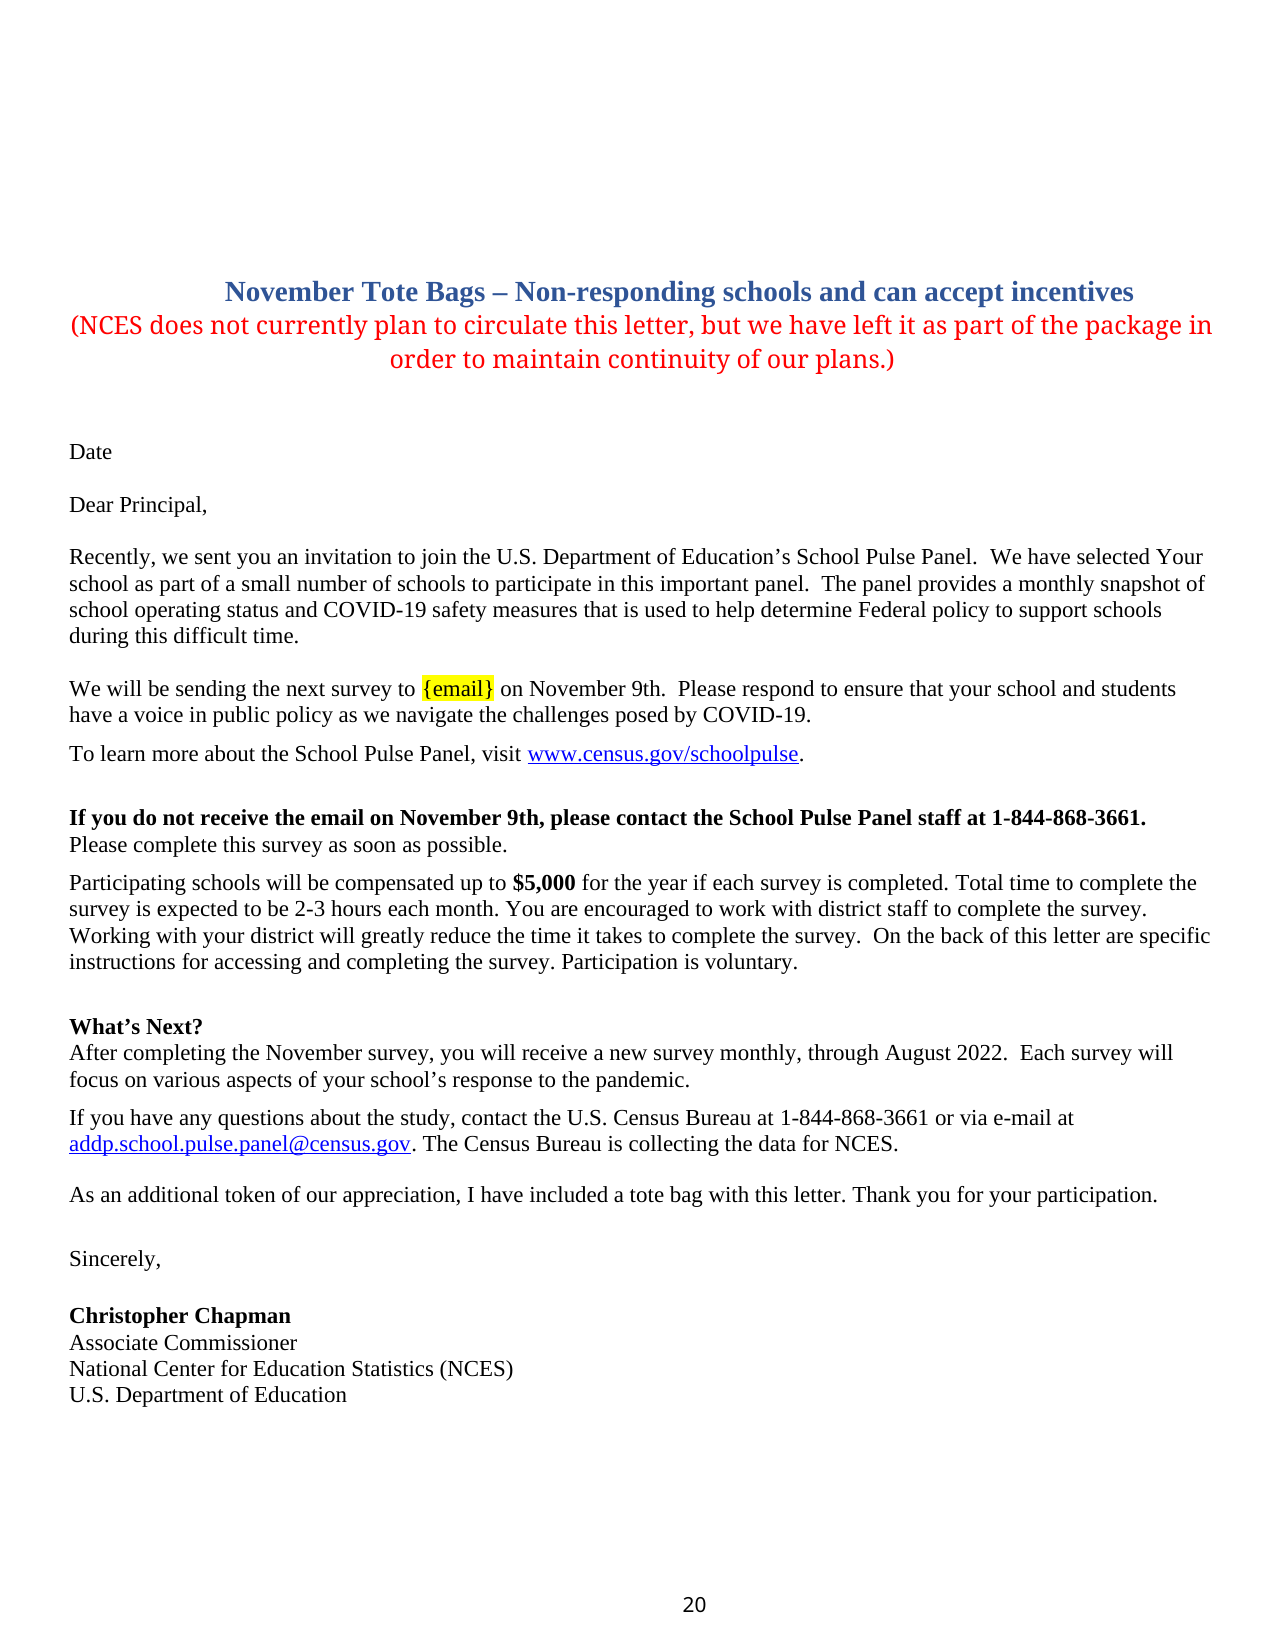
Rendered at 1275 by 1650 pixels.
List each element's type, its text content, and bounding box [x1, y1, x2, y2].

text Sincerely, [69, 1245, 1215, 1272]
text Dear Principal, [69, 491, 1215, 517]
text Participating schools will be compensated up to $5,000 for the year if each survey is completed. Total time to complete the survey is expected to be 2-3 hours each month. You are encouraged to work with district staff to complete the survey. Working with your district will greatly reduce the time it takes to complete the survey. On the back of this letter are specific instructions for accessing and completing the survey. Participation is voluntary. [69, 869, 1215, 974]
text As an additional token of our appreciation, I have included a tote bag with this letter. Thank you for your participation. [69, 1181, 1215, 1207]
text Recently, we sent you an invitation to join the U.S. Department of Education’s School Pulse Panel. We have selected Your school as part of a small number of schools to participate in this important panel. The panel provides a monthly snapshot of school operating status and COVID-19 safety measures that is used to help determine Federal policy to support schools during this difficult time. [69, 543, 1215, 649]
text What’s Next? [69, 1013, 1215, 1039]
subtitle November Tote Bags – Non-responding schools and can accept incentives [69, 274, 1215, 308]
text After completing the November survey, you will receive a new survey monthly, through August 2022. Each survey will focus on various aspects of your school’s response to the pandemic. [69, 1039, 1215, 1092]
text If you have any questions about the study, contact the U.S. Census Bureau at 1-844-868-3661 or via e-mail at addp.school.pulse.panel@census.gov. The Census Bureau is collecting the data for NCES. [69, 1104, 1215, 1157]
text Please complete this survey as soon as possible. [69, 831, 1215, 857]
text (NCES does not currently plan to circulate this letter, but we have left it as part of the package in order to maintain continuity of our plans.) [69, 308, 1215, 376]
text We will be sending the next survey to {email} on November 9th. Please respond to ensure that your school and students have a voice in public policy as we navigate the challenges posed by COVID-19. [69, 675, 1215, 728]
text Date [69, 438, 1215, 464]
text If you do not receive the email on November 9th, please contact the School Pulse Panel staff at 1-844-868-3661. [69, 804, 1215, 831]
text Christopher Chapman Associate Commissioner National Center for Education Statistics (NCES) U.S. Department of Education [69, 1302, 1215, 1408]
text To learn more about the School Pulse Panel, visit www.census.gov/schoolpulse. [69, 740, 1215, 766]
